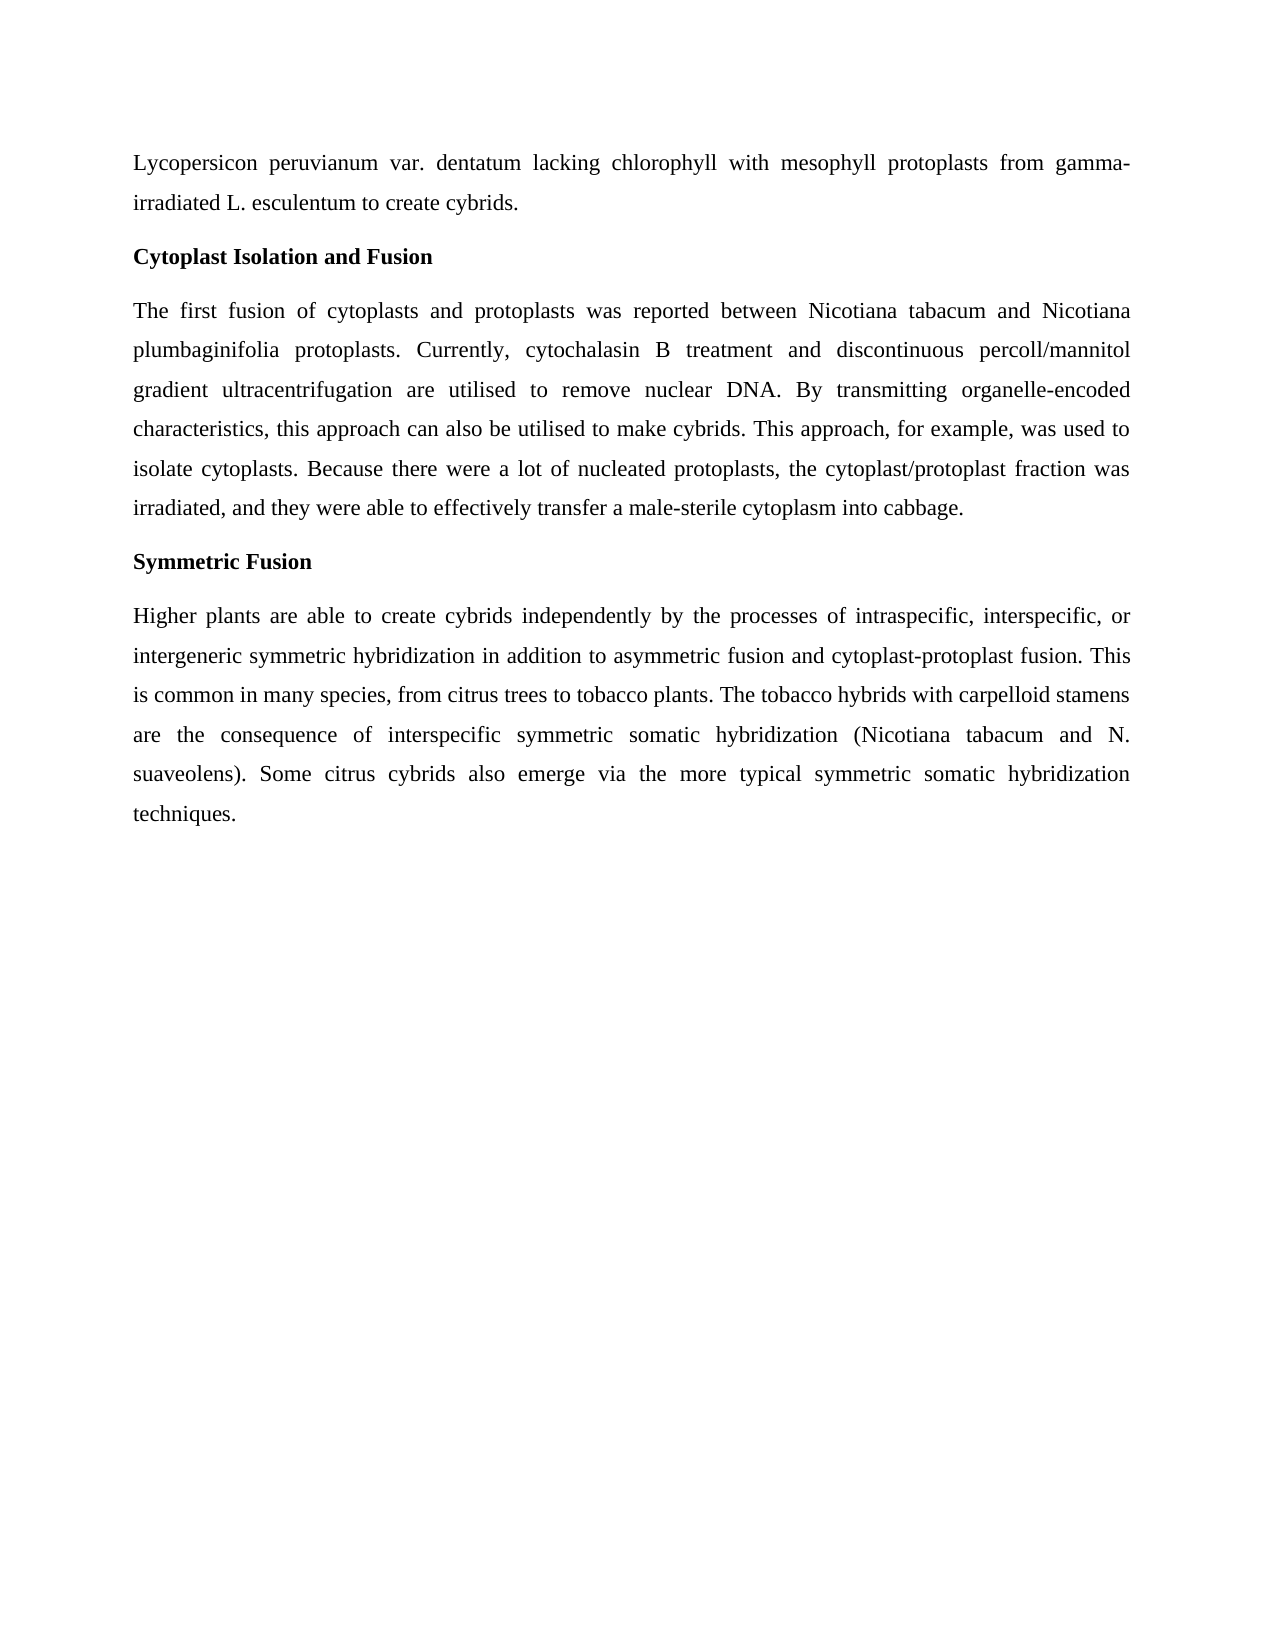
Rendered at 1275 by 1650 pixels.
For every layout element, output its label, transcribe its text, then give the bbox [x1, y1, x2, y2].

text Cytoplast Isolation and Fusion [133, 243, 1132, 269]
text Higher plants are able to create cybrids independently by the processes of intraspecific, interspecific, or intergeneric symmetric hybridization in addition to asymmetric fusion and cytoplast-protoplast fusion. This is common in many species, from citrus trees to tobacco plants. The tobacco hybrids with carpelloid stamens are the consequence of interspecific symmetric somatic hybridization (Nicotiana tabacum and N. suaveolens). Some citrus cybrids also emerge via the more typical symmetric somatic hybridization techniques. [133, 602, 1132, 826]
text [133, 149, 1132, 215]
text Symmetric Fusion [133, 548, 1132, 575]
text The first fusion of cytoplasts and protoplasts was reported between Nicotiana tabacum and Nicotiana plumbaginifolia protoplasts. Currently, cytochalasin B treatment and discontinuous percoll/mannitol gradient ultracentrifugation are utilised to remove nuclear DNA. By transmitting organelle-encoded characteristics, this approach can also be utilised to make cybrids. This approach, for example, was used to isolate cytoplasts. Because there were a lot of nucleated protoplasts, the cytoplast/protoplast fraction was irradiated, and they were able to effectively transfer a male-sterile cytoplasm into cabbage. [133, 297, 1132, 521]
